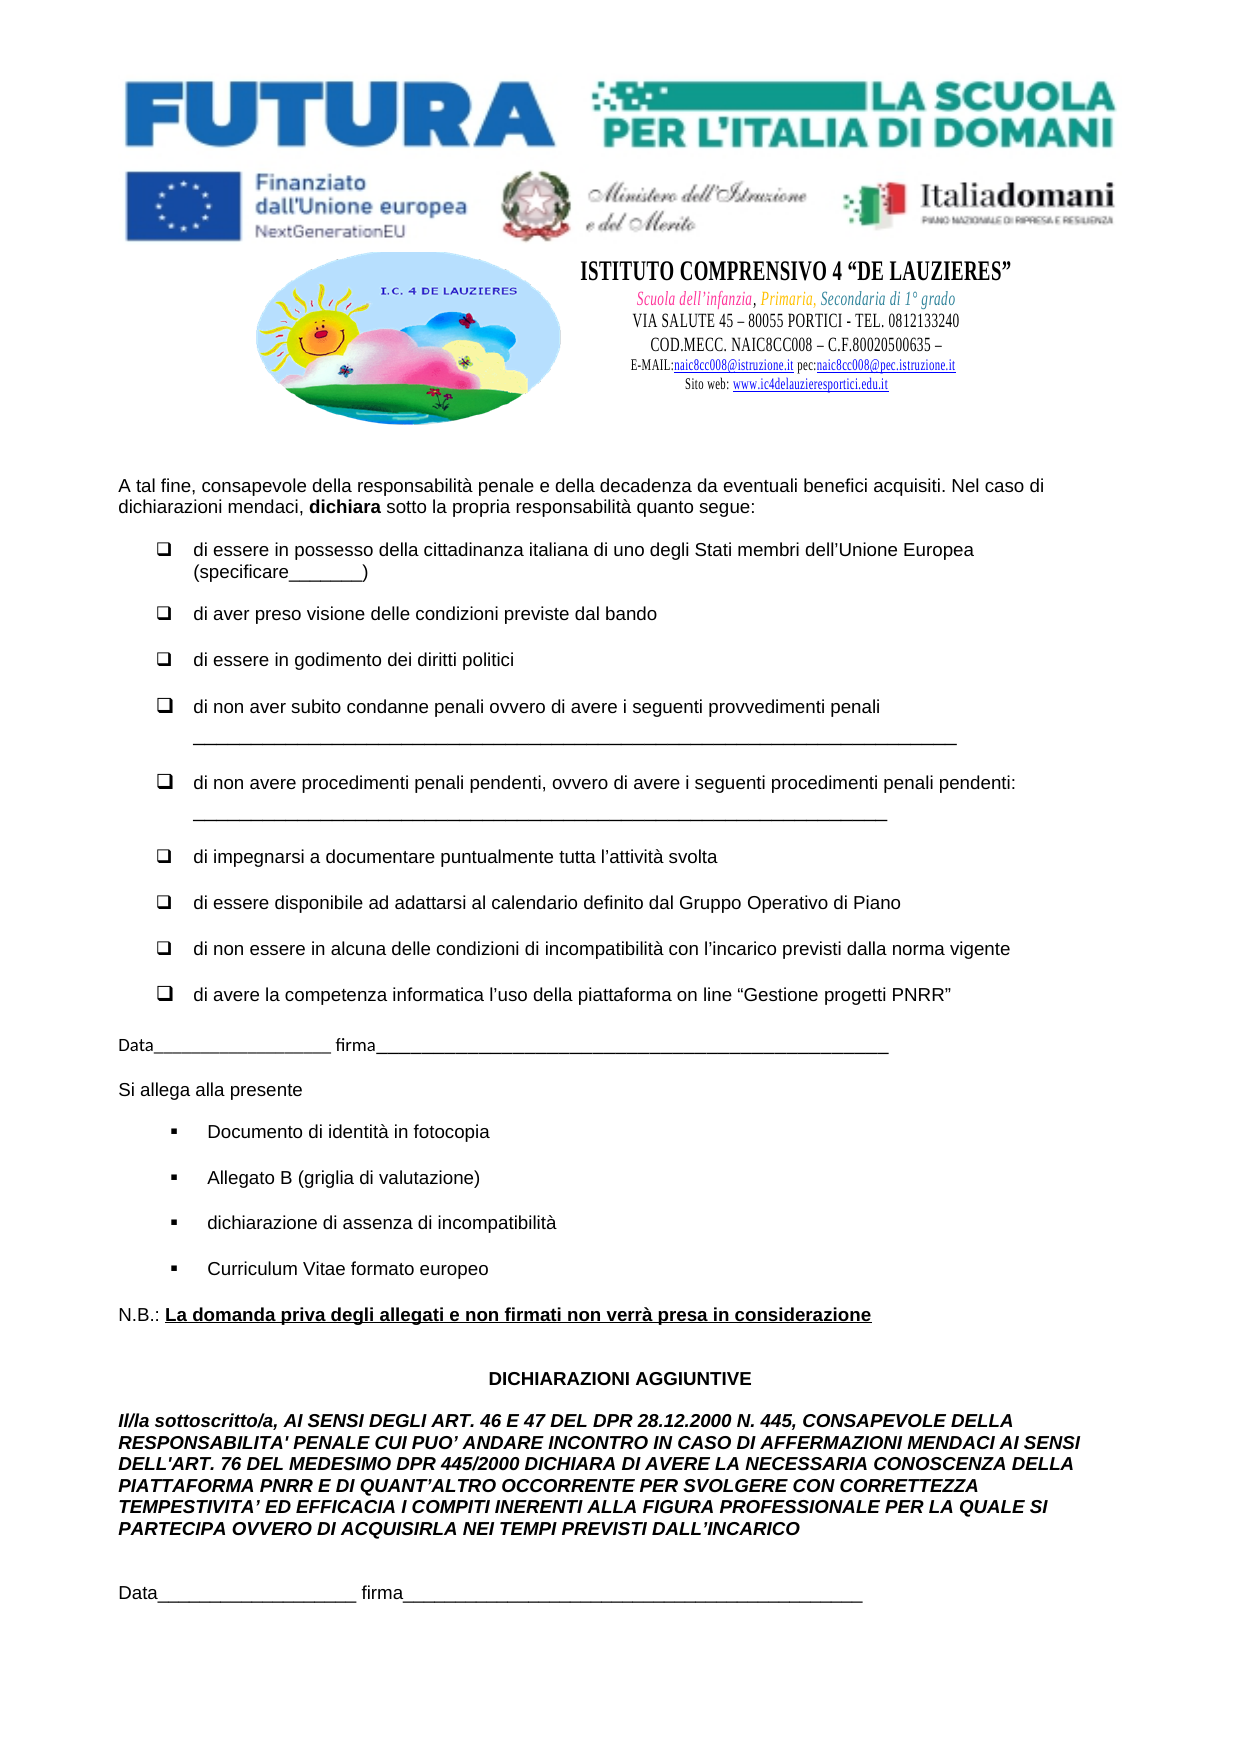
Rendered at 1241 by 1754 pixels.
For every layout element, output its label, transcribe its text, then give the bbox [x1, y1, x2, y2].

text DICHIARAZIONI AGGIUNTIVE [118, 1368, 1122, 1389]
list di essere in possesso della cittadinanza italiana di uno degli Stati membri dell’Unione Europea (specificare_______) [156, 539, 1122, 582]
list Documento di identità in fotocopia [169, 1121, 1122, 1142]
list di non avere procedimenti penali pendenti, ovvero di avere i seguenti procedimenti penali pendenti: ____________________________________________________________ [156, 770, 1122, 822]
text Data___________________ firma_____________________________________________ [118, 1029, 1122, 1057]
list Curriculum Vitae formato europeo [169, 1258, 1122, 1279]
text Data___________________ firma____________________________________________ [118, 1582, 1122, 1603]
list di non essere in alcuna delle condizioni di incompatibilità con l’incarico previsti dalla norma vigente [156, 938, 1122, 959]
list di impegnarsi a documentare puntualmente tutta l’attività svolta [156, 846, 1122, 868]
list di essere in godimento dei diritti politici [156, 648, 1122, 670]
text Il/la sottoscritto/a, AI SENSI DEGLI ART. 46 E 47 DEL DPR 28.12.2000 N. 445, CONSAPEVOLE DELLA [118, 1410, 1122, 1432]
list Allegato B (griglia di valutazione) [169, 1166, 1122, 1188]
text A tal fine, consapevole della responsabilità penale e della decadenza da eventuali benefici acquisiti. Nel caso di dichiarazioni mendaci, dichiara sotto la propria responsabilità quanto segue: [118, 475, 1122, 518]
text RESPONSABILITA' PENALE CUI PUO’ ANDARE INCONTRO IN CASO DI AFFERMAZIONI MENDACI AI SENSI [118, 1432, 1122, 1453]
text PIATTAFORMA PNRR E DI QUANT’ALTRO OCCORRENTE PER SVOLGERE CON CORRETTEZZA TEMPESTIVITA’ ED EFFICACIA I COMPITI INERENTI ALLA FIGURA PROFESSIONALE PER LA QUALE SI PARTECIPA OVVERO DI ACQUISIRLA NEI TEMPI PREVISTI DALL’INCARICO [118, 1475, 1122, 1539]
text DELL'ART. 76 DEL MEDESIMO DPR 445/2000 DICHIARA DI AVERE LA NECESSARIA CONOSCENZA DELLA [118, 1453, 1122, 1475]
list di avere la competenza informatica l’uso della piattaforma on line “Gestione progetti PNRR” [156, 983, 1122, 1005]
list di non aver subito condanne penali ovvero di avere i seguenti provvedimenti penali __________________________________________________________________ [156, 694, 1122, 746]
picture [118, 73, 1123, 425]
text Si allega alla presente [118, 1078, 1122, 1100]
list dichiarazione di assenza di incompatibilità [169, 1212, 1122, 1234]
text N.B.: La domanda priva degli allegati e non firmati non verrà presa in considerazione [118, 1304, 1122, 1325]
list di essere disponibile ad adattarsi al calendario definito dal Gruppo Operativo di Piano [156, 892, 1122, 913]
list di aver preso visione delle condizioni previste dal bando [156, 603, 1122, 624]
